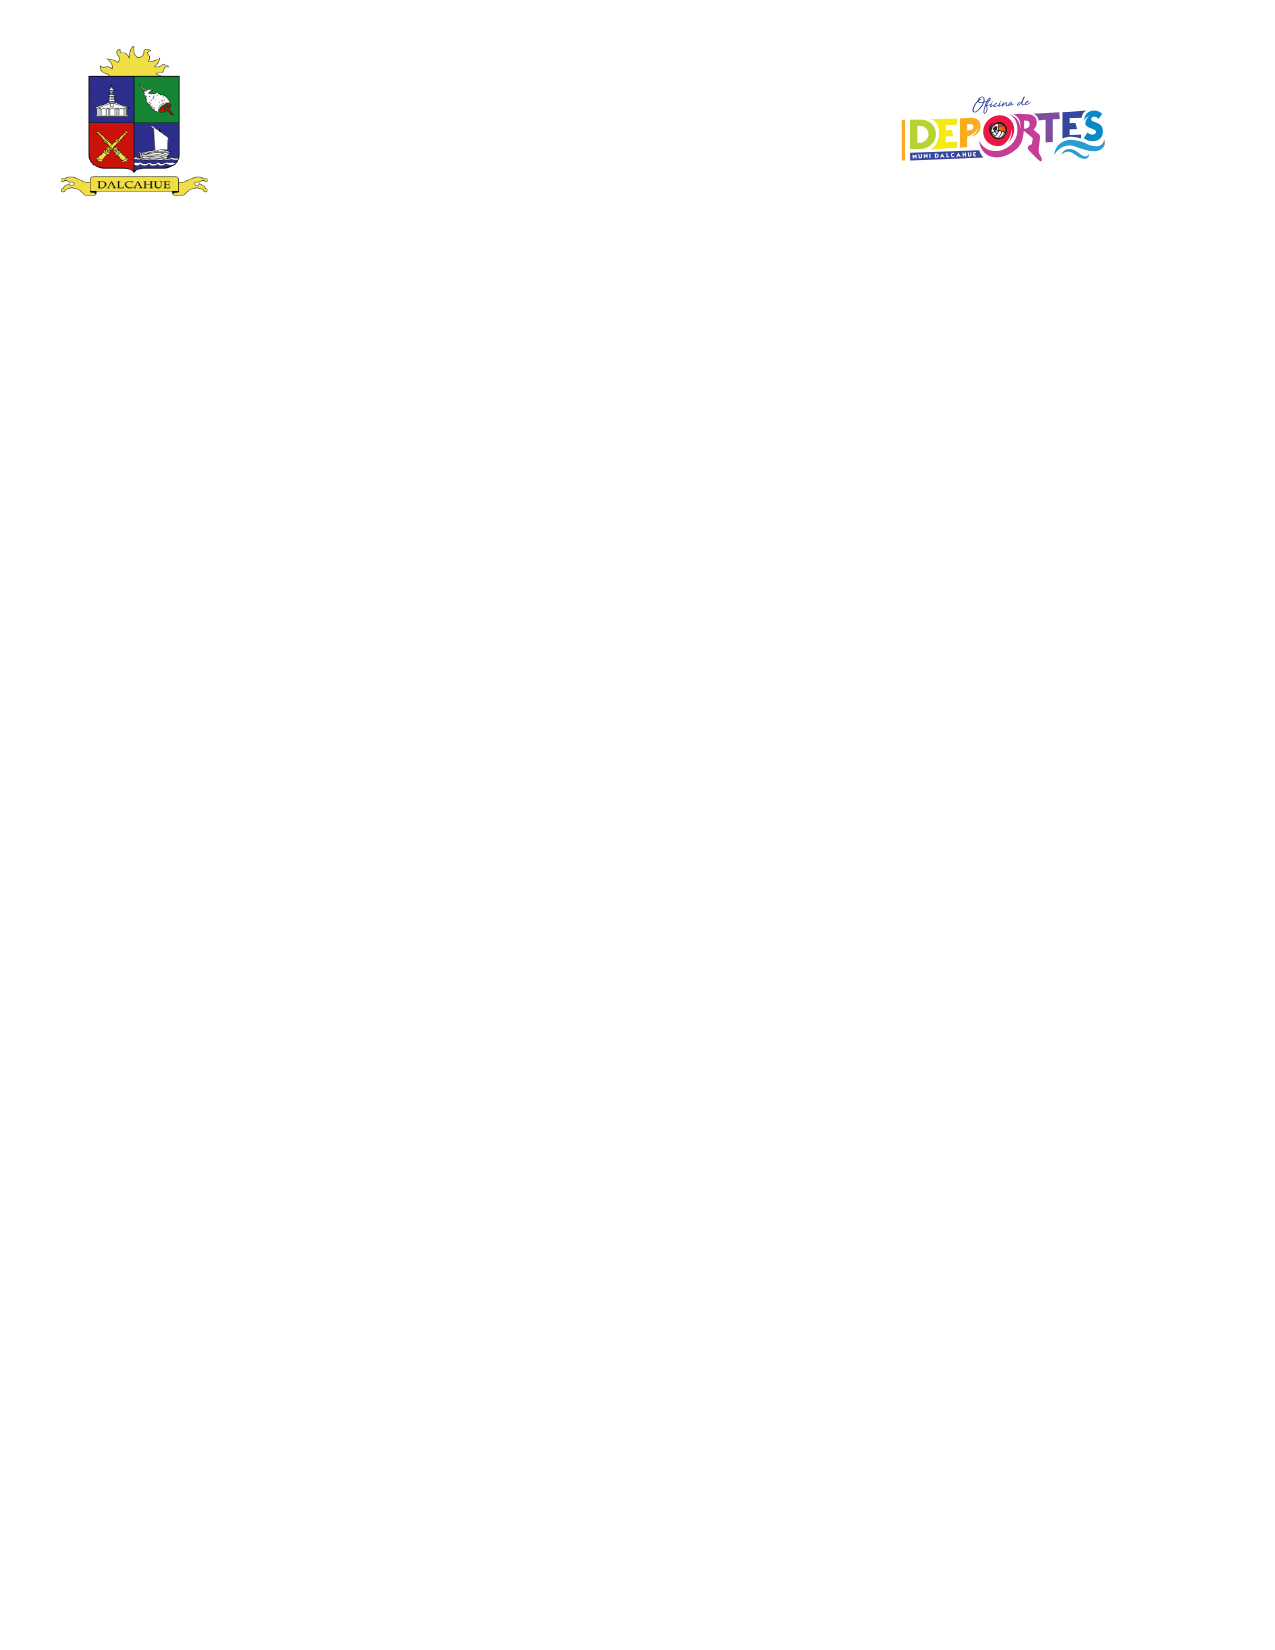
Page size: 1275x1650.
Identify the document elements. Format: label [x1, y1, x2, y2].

picture [61, 46, 208, 196]
